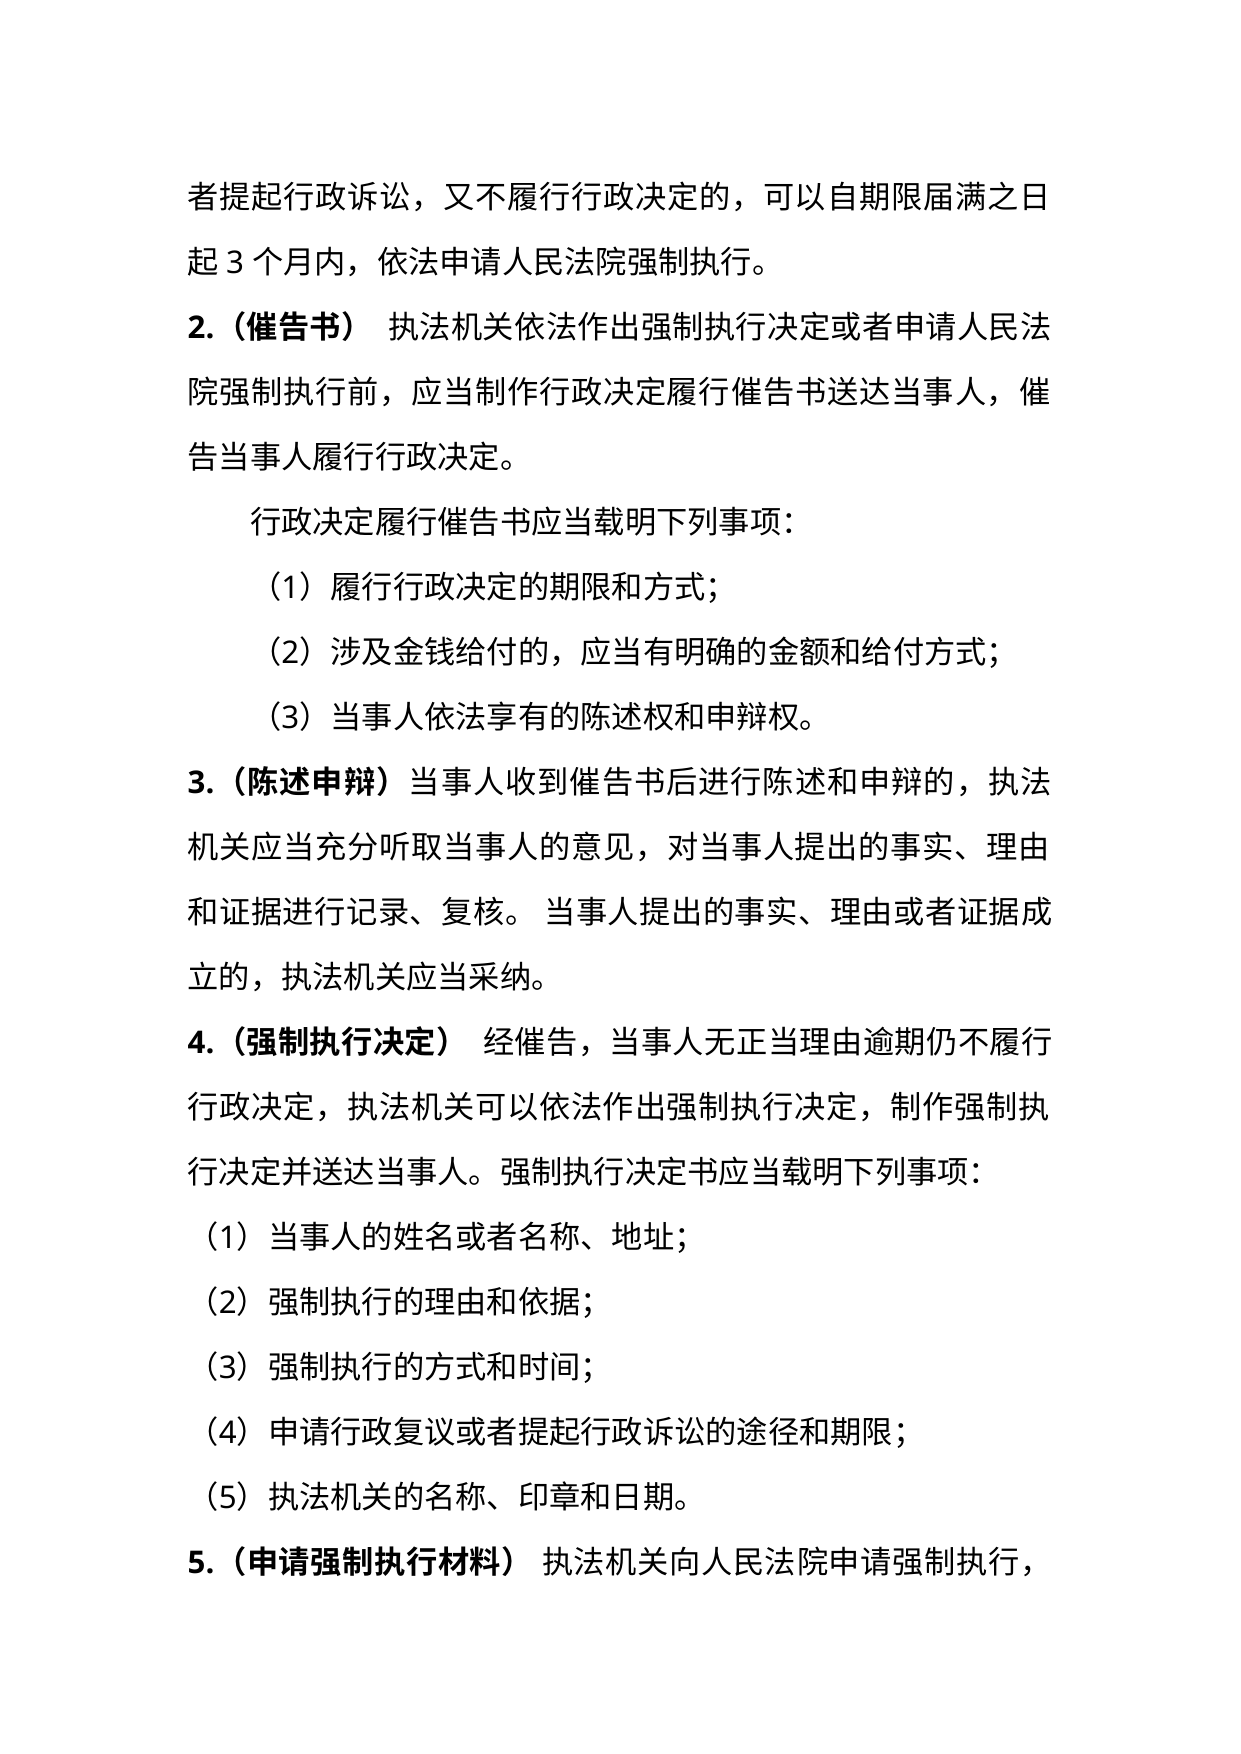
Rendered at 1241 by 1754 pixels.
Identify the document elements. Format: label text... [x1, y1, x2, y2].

text 3.（陈述申辩）当事人收到催告书后进行陈述和申辩的，执法机关应当充分听取当事人的意见，对当事人提出的事实、理由和证据进行记录、复核。 当事人提出的事实、理由或者证据成立的，执法机关应当采纳。 [187, 747, 1053, 1007]
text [187, 162, 1053, 292]
text 4.（强制执行决定） 经催告，当事人无正当理由逾期仍不履行行政决定，执法机关可以依法作出强制执行决定，制作强制执行决定并送达当事人。强制执行决定书应当载明下列事项： [187, 1007, 1053, 1202]
text （3）强制执行的方式和时间； [187, 1332, 1053, 1397]
text （1）履行行政决定的期限和方式； [187, 552, 1053, 617]
text （4）申请行政复议或者提起行政诉讼的途径和期限； [187, 1397, 1053, 1462]
text 2.（催告书） 执法机关依法作出强制执行决定或者申请人民法院强制执行前，应当制作行政决定履行催告书送达当事人，催告当事人履行行政决定。 [187, 292, 1053, 487]
text （2）涉及金钱给付的，应当有明确的金额和给付方式； [187, 617, 1053, 682]
text （2）强制执行的理由和依据； [187, 1267, 1053, 1332]
text 行政决定履行催告书应当载明下列事项： [187, 487, 1053, 552]
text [187, 1527, 1053, 1592]
text （1）当事人的姓名或者名称、地址； [187, 1202, 1053, 1267]
text （5）执法机关的名称、印章和日期。 [187, 1462, 1053, 1527]
text （3）当事人依法享有的陈述权和申辩权。 [187, 682, 1053, 747]
